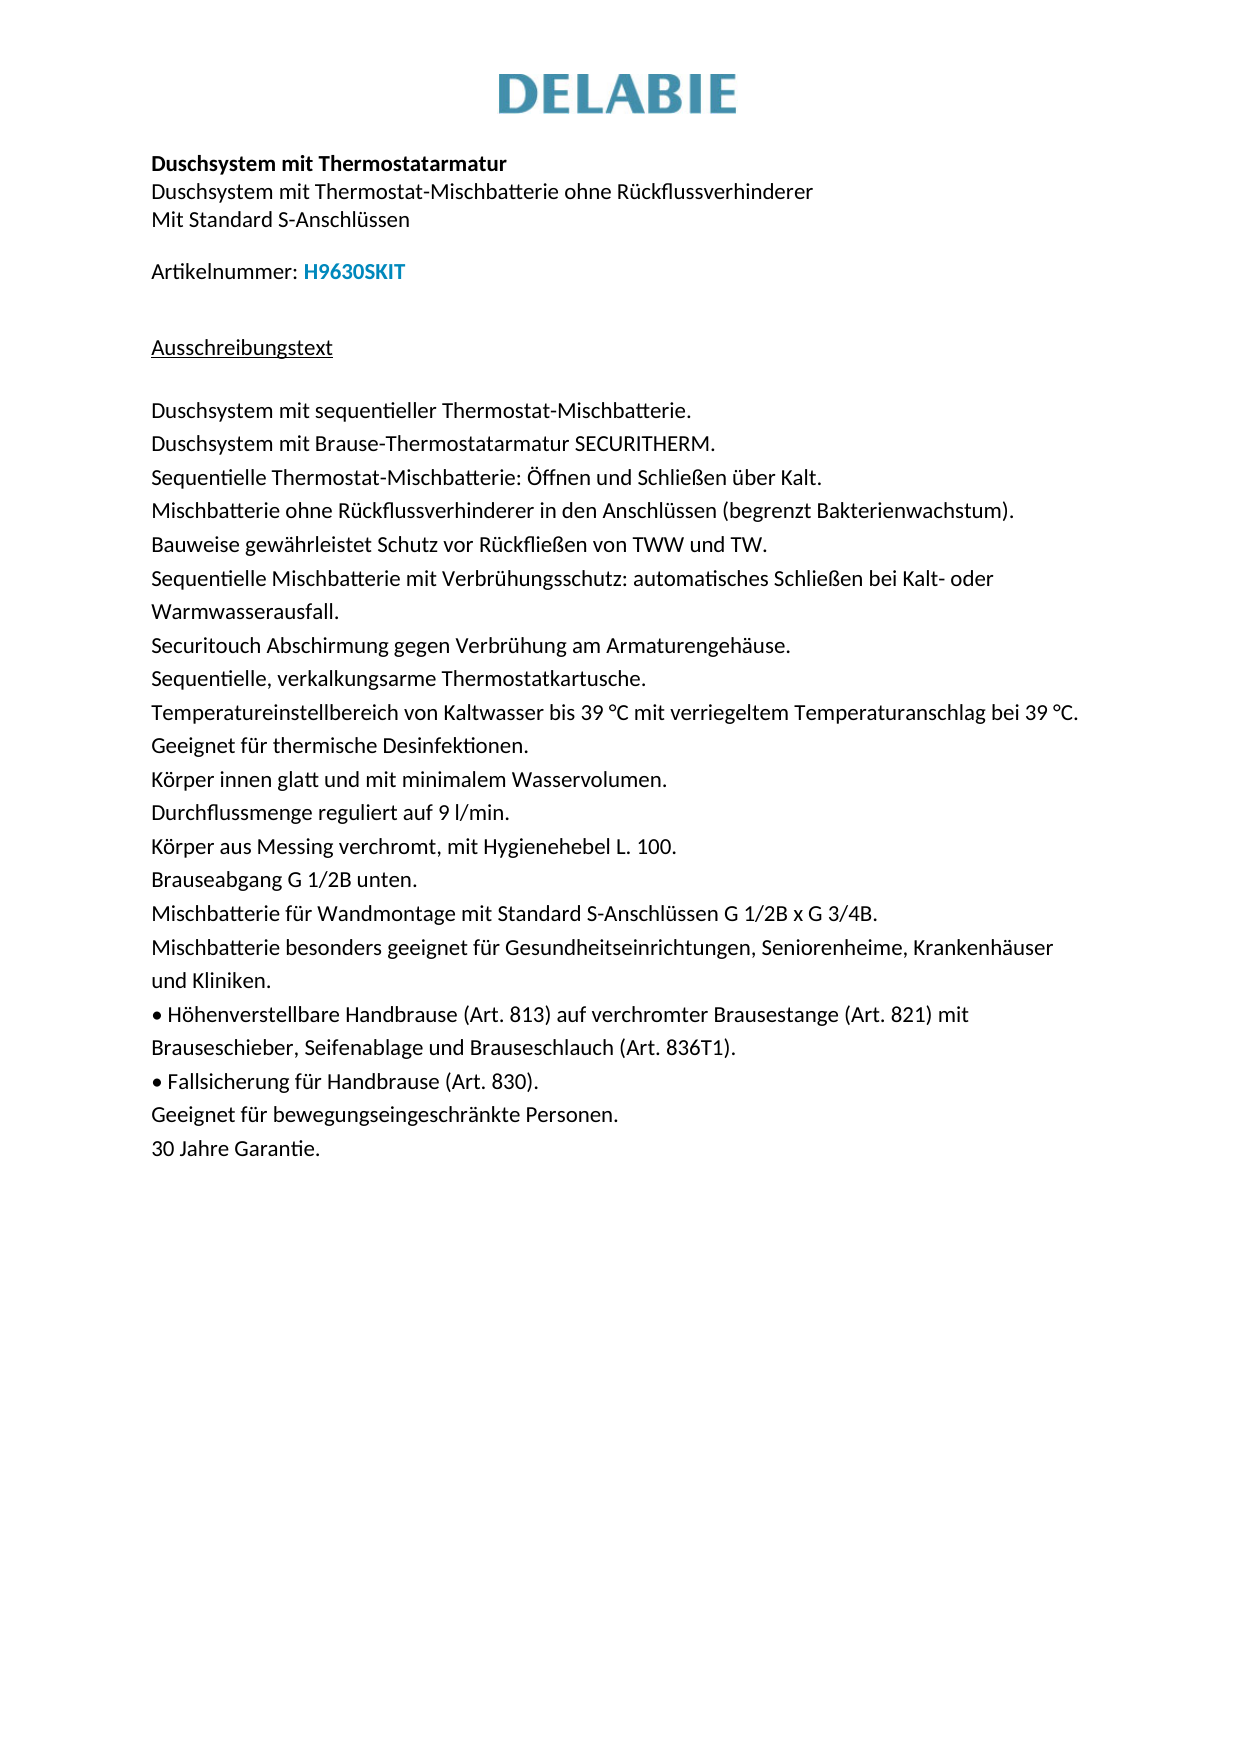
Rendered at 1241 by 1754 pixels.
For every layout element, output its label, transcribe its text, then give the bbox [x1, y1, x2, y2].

text Durchflussmenge reguliert auf 9 l/min. [151, 798, 1084, 827]
text Körper aus Messing verchromt, mit Hygienehebel L. 100. [151, 832, 1084, 860]
picture [497, 74, 738, 114]
text Securitouch Abschirmung gegen Verbrühung am Armaturengehäuse. [151, 631, 1084, 659]
text Duschsystem mit sequentieller Thermostat-Mischbatterie. [151, 396, 1084, 424]
text Sequentielle Thermostat-Mischbatterie: Öffnen und Schließen über Kalt. [151, 463, 1084, 491]
text Mischbatterie für Wandmontage mit Standard S-Anschlüssen G 1/2B x G 3/4B. [151, 899, 1084, 927]
text Sequentielle, verkalkungsarme Thermostatkartusche. [151, 664, 1084, 692]
text Ausschreibungstext [151, 333, 1084, 361]
text 30 Jahre Garantie. [151, 1134, 1084, 1162]
text • Fallsicherung für Handbrause (Art. 830). [151, 1067, 1084, 1095]
text Duschsystem mit Thermostat-Mischbatterie ohne Rückflussverhinderer [151, 177, 1084, 205]
text Mischbatterie ohne Rückflussverhinderer in den Anschlüssen (begrenzt Bakterienwachstum). [151, 497, 1084, 525]
text Geeignet für thermische Desinfektionen. [151, 731, 1084, 759]
text • Höhenverstellbare Handbrause (Art. 813) auf verchromter Brausestange (Art. 821) mit Brauseschieber, Seifenablage und Brauseschlauch (Art. 836T1). [151, 1000, 1084, 1061]
text Geeignet für bewegungseingeschränkte Personen. [151, 1100, 1084, 1128]
text Körper innen glatt und mit minimalem Wasservolumen. [151, 765, 1084, 793]
text Duschsystem mit Thermostatarmatur [151, 149, 1084, 177]
text Temperatureinstellbereich von Kaltwasser bis 39 °C mit verriegeltem Temperaturanschlag bei 39 °C. [151, 698, 1084, 726]
text Mit Standard S-Anschlüssen [151, 205, 1084, 233]
text Brauseabgang G 1/2B unten. [151, 866, 1084, 894]
text Duschsystem mit Brause-Thermostatarmatur SECURITHERM. [151, 429, 1084, 458]
text Mischbatterie besonders geeignet für Gesundheitseinrichtungen, Seniorenheime, Krankenhäuser und Kliniken. [151, 933, 1084, 994]
text Bauweise gewährleistet Schutz vor Rückfließen von TWW und TW. [151, 530, 1084, 558]
text Sequentielle Mischbatterie mit Verbrühungsschutz: automatisches Schließen bei Kalt- oder Warmwasserausfall. [151, 564, 1084, 625]
text Artikelnummer: H9630SKIT [151, 257, 1084, 285]
